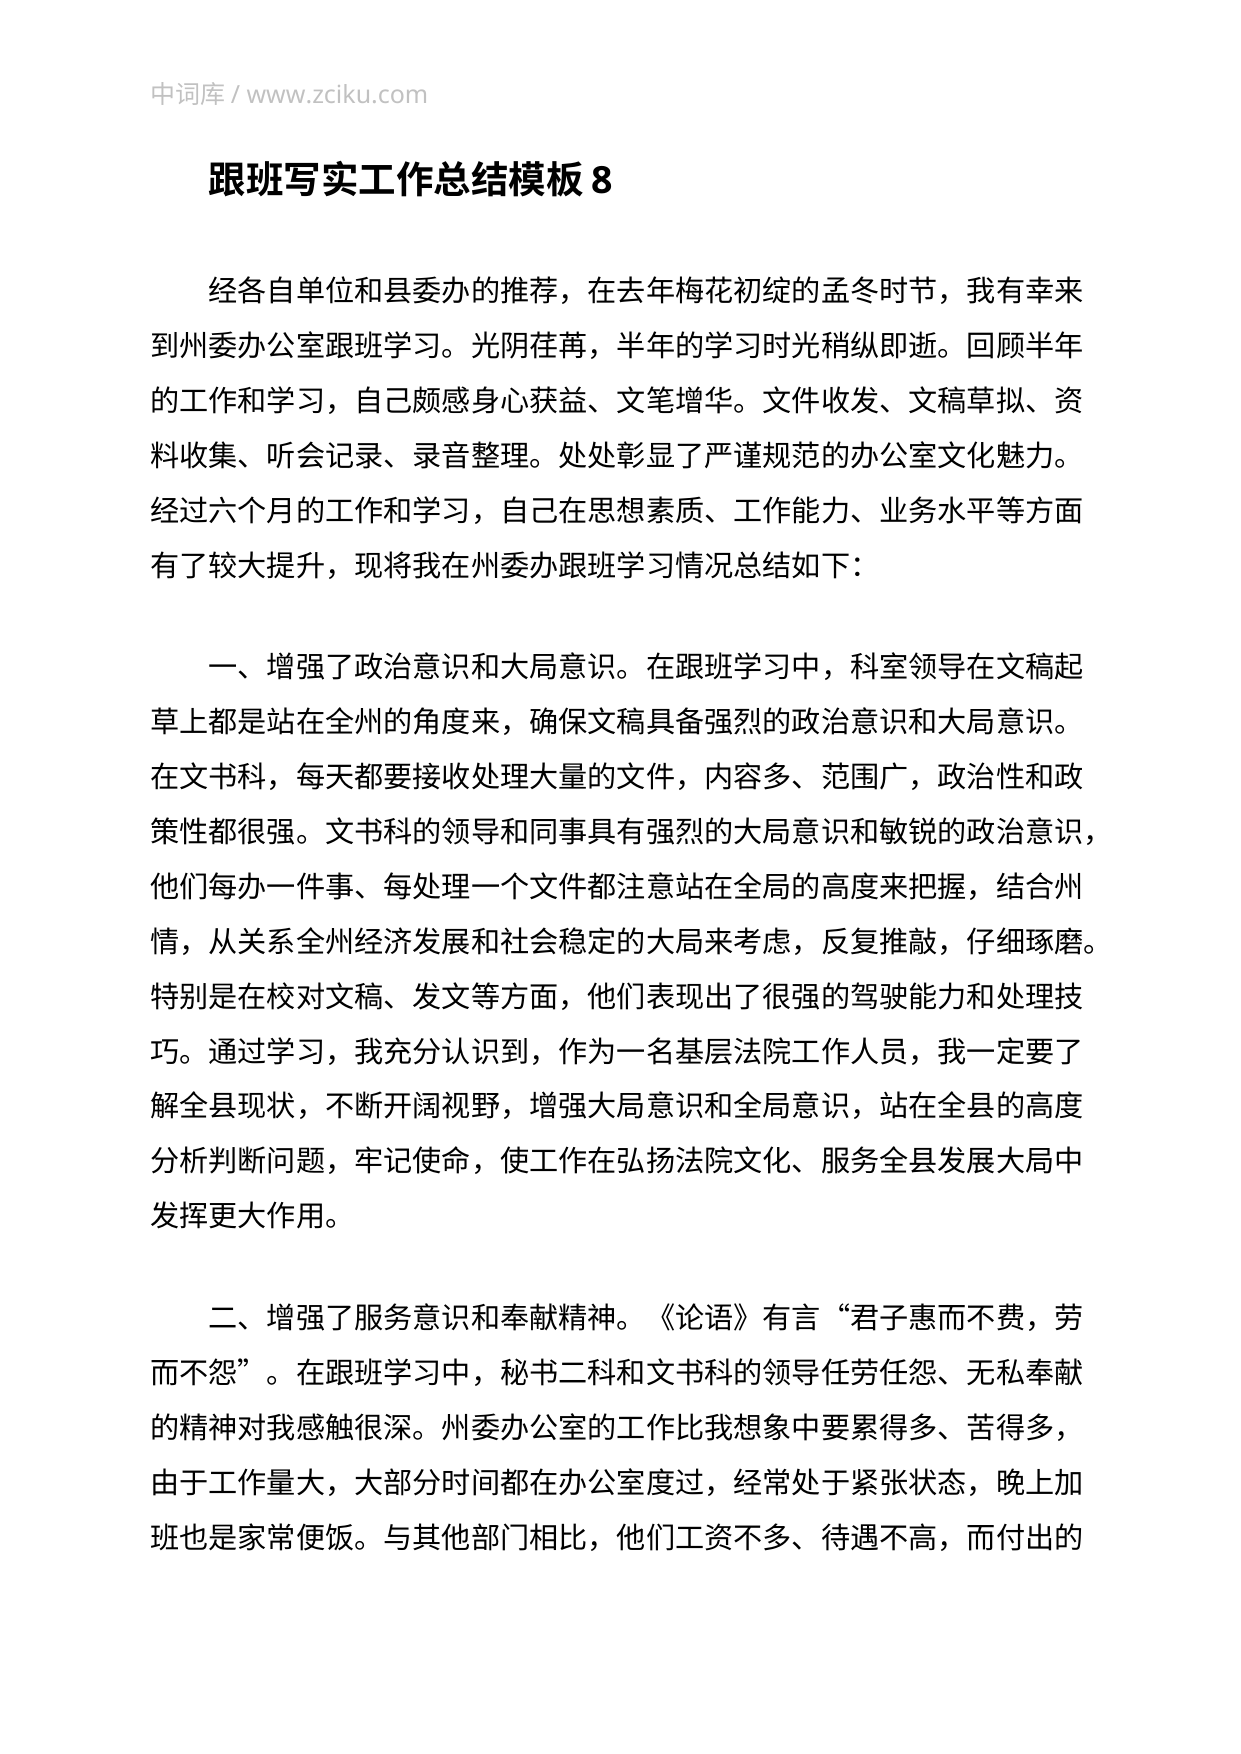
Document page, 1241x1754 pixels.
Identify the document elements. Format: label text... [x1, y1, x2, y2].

text 一、增强了政治意识和大局意识。在跟班学习中，科室领导在文稿起草上都是站在全州的角度来，确保文稿具备强烈的政治意识和大局意识。在文书科，每天都要接收处理大量的文件，内容多、范围广，政治性和政策性都很强。文书科的领导和同事具有强烈的大局意识和敏锐的政治意识，他们每办一件事、每处理一个文件都注意站在全局的高度来把握，结合州情，从关系全州经济发展和社会稳定的大局来考虑，反复推敲，仔细琢磨。特别是在校对文稿、发文等方面，他们表现出了很强的驾驶能力和处理技巧。通过学习，我充分认识到，作为一名基层法院工作人员，我一定要了解全县现状，不断开阔视野，增强大局意识和全局意识，站在全县的高度分析判断问题，牢记使命，使工作在弘扬法院文化、服务全县发展大局中发挥更大作用。 [150, 644, 1090, 1235]
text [150, 1294, 1090, 1556]
text 跟班写实工作总结模板8 [150, 150, 1090, 204]
text 经各自单位和县委办的推荐，在去年梅花初绽的孟冬时节，我有幸来到州委办公室跟班学习。光阴荏苒，半年的学习时光稍纵即逝。回顾半年的工作和学习，自己颇感身心获益、文笔增华。文件收发、文稿草拟、资料收集、听会记录、录音整理。处处彰显了严谨规范的办公室文化魅力。经过六个月的工作和学习，自己在思想素质、工作能力、业务水平等方面有了较大提升，现将我在州委办跟班学习情况总结如下： [150, 268, 1090, 584]
